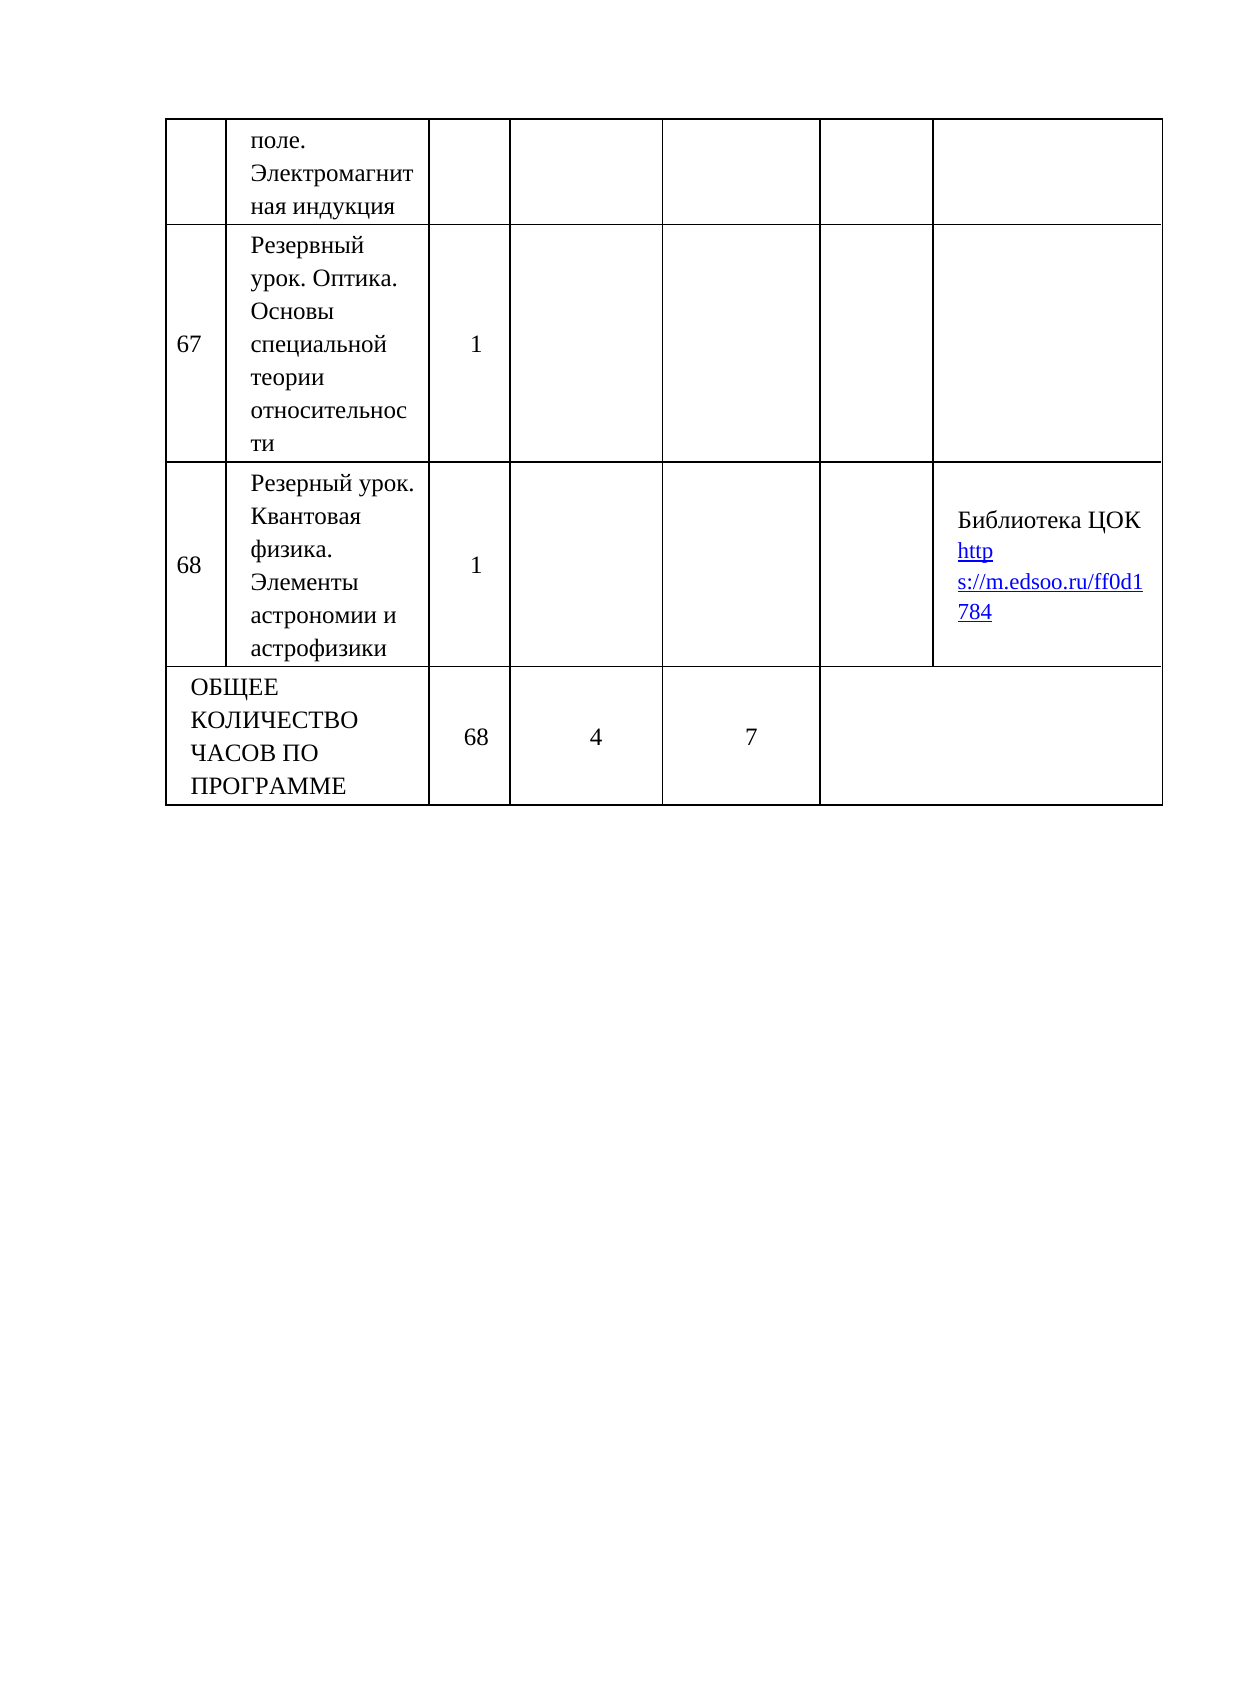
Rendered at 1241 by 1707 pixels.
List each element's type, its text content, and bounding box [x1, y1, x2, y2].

table_cell [821, 225, 932, 461]
table_cell [821, 120, 932, 223]
table_cell 66 [167, 120, 225, 223]
table_cell 7 [663, 667, 819, 804]
table_cell 1 [430, 120, 509, 223]
table_cell [934, 120, 1162, 223]
table_cell [821, 463, 932, 666]
table_cell [511, 225, 662, 461]
table_cell [511, 463, 662, 666]
table_cell 1 [430, 463, 509, 666]
table_cell 1 [430, 225, 509, 461]
table_cell [663, 120, 819, 223]
table_cell Резерный урок. Квантовая физика. Элементы астрономии и астрофизики [227, 463, 428, 666]
table_cell 68 [167, 463, 225, 666]
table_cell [227, 120, 428, 223]
table_cell 4 [511, 667, 662, 804]
table_cell Библиотека ЦОК https://m.edsoo.ru/ff0d1784 [934, 461, 1162, 666]
table_cell [821, 666, 1162, 804]
table_cell [511, 120, 662, 223]
table_cell Резервный урок. Оптика. Основы специальной теории относительности [227, 225, 428, 461]
table_cell 68 [430, 667, 509, 804]
table_cell 67 [167, 225, 225, 461]
table_cell [663, 463, 819, 666]
table_cell ОБЩЕЕ КОЛИЧЕСТВО ЧАСОВ ПО ПРОГРАММЕ [167, 667, 428, 804]
table_cell [934, 224, 1162, 461]
table_cell [663, 225, 819, 461]
